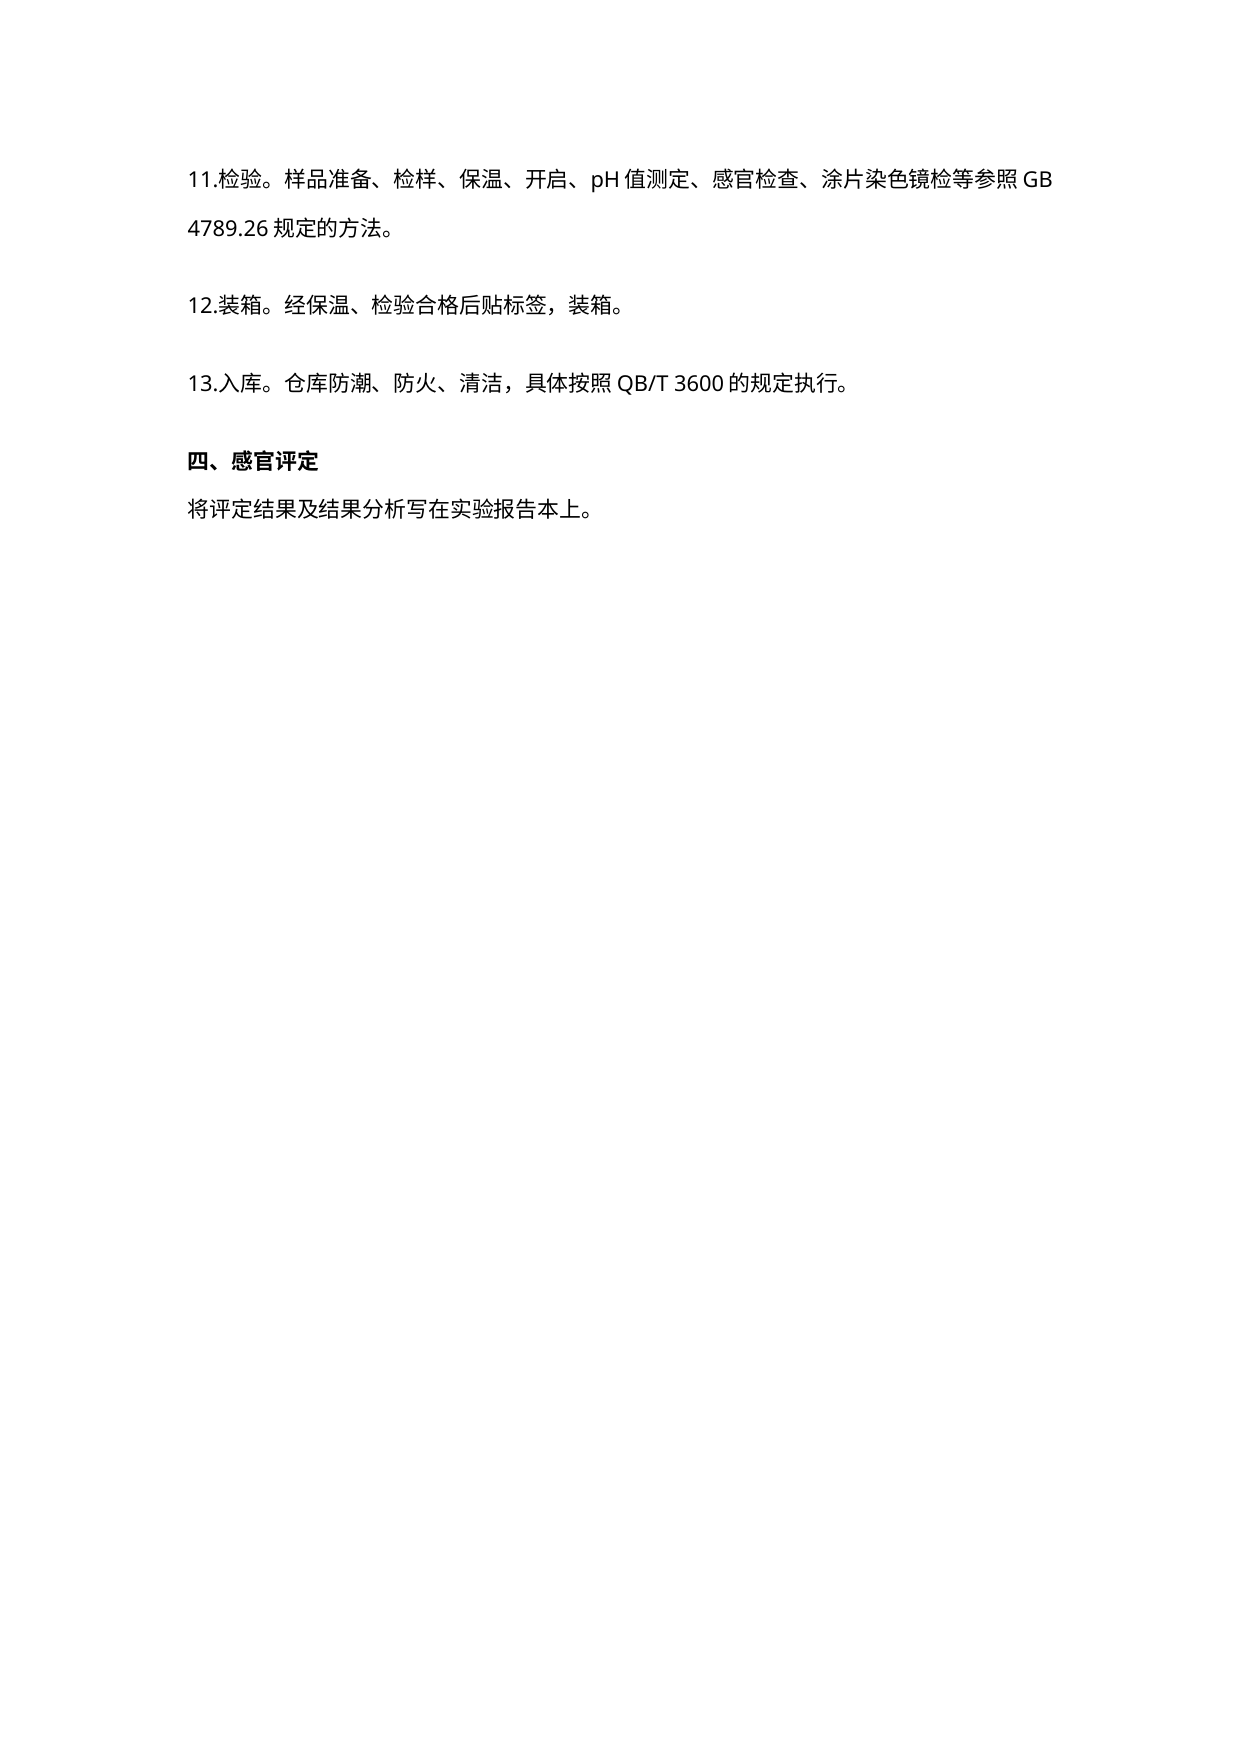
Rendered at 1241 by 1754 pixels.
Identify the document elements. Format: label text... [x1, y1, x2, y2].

text 12.装箱。经保温、检验合格后贴标签，装箱。 [187, 288, 1053, 321]
text 四、感官评定 [187, 443, 1053, 476]
text 将评定结果及结果分析写在实验报告本上。 [187, 492, 1053, 524]
text 13.入库。仓库防潮、防火、清洁，具体按照QB/T 3600的规定执行。 [187, 366, 1053, 398]
text 11.检验。样品准备、检样、保温、开启、pH值测定、感官检查、涂片染色镜检等参照GB 4789.26规定的方法。 [187, 162, 1053, 243]
